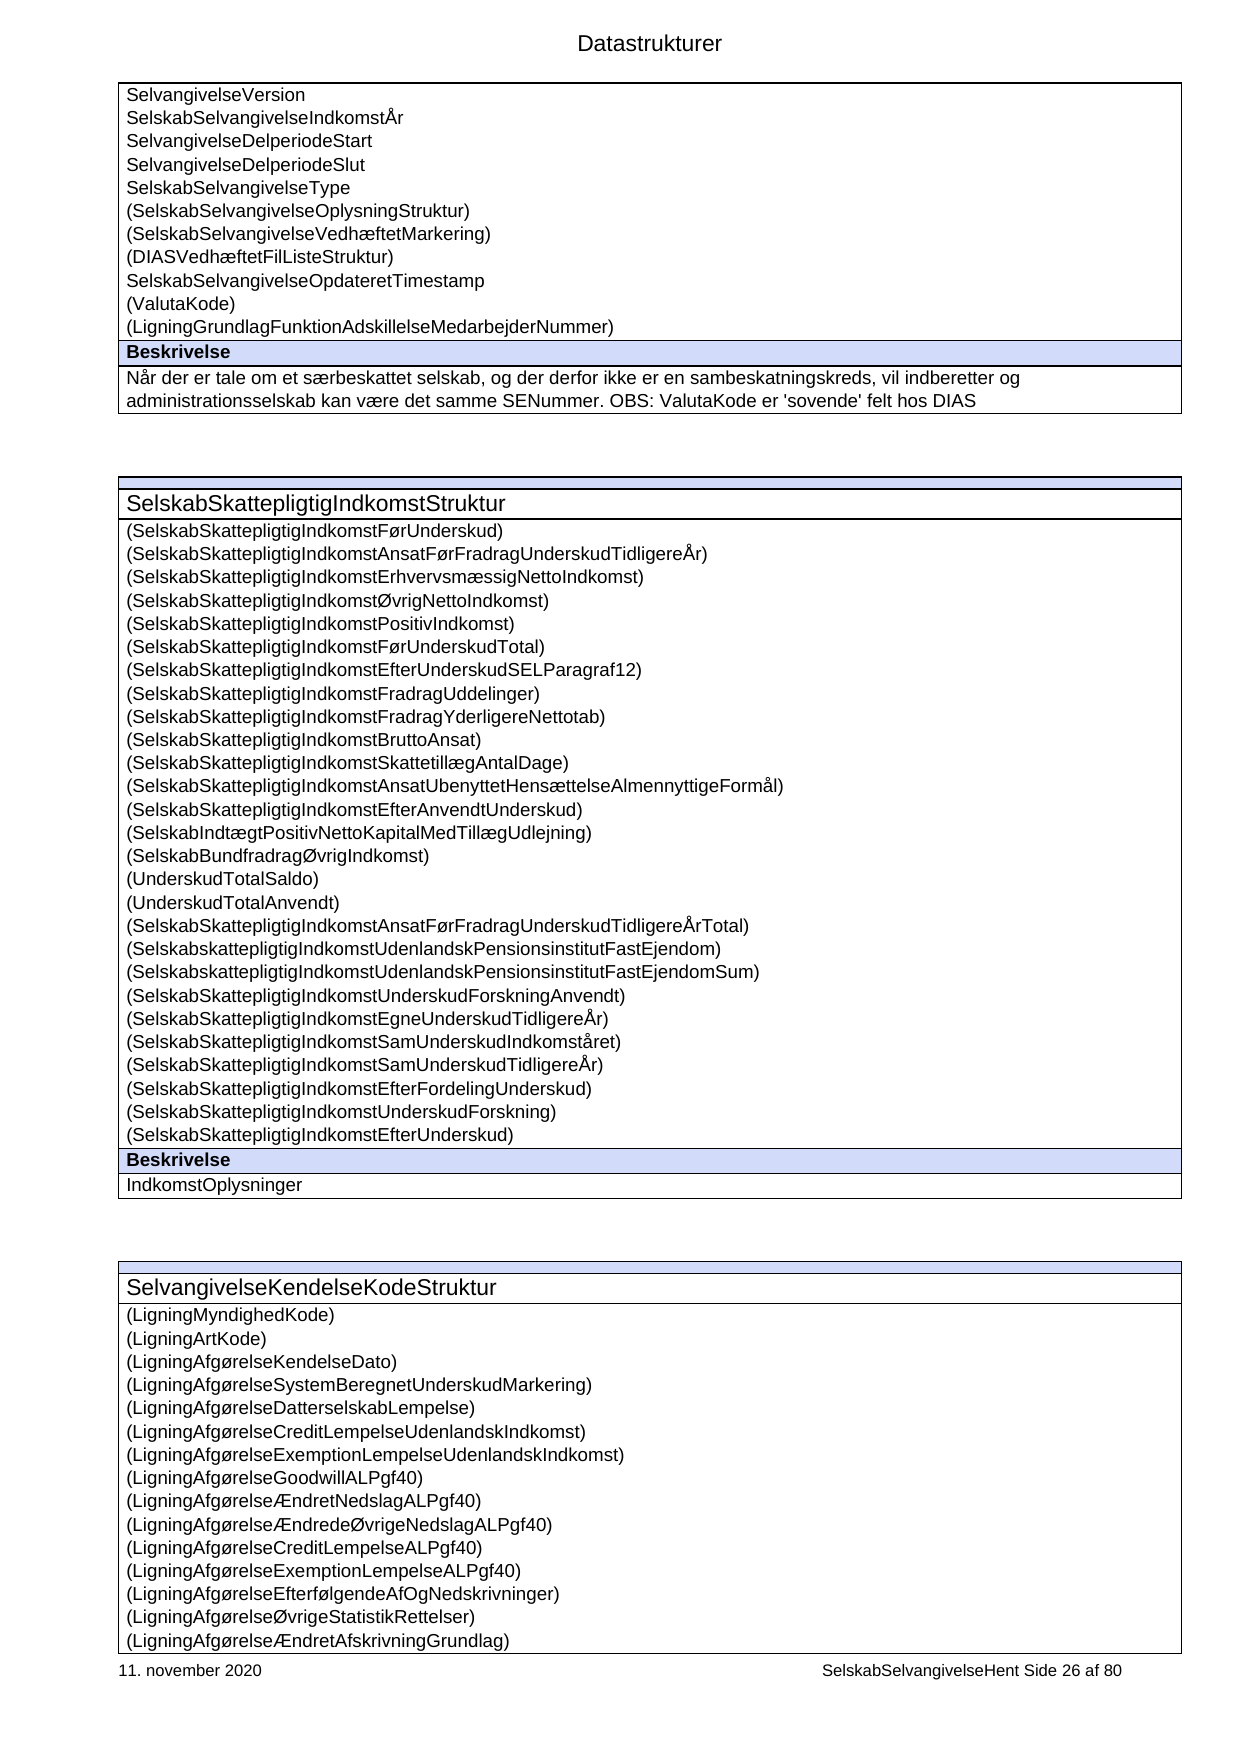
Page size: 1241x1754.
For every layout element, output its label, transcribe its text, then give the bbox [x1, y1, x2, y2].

table_cell Beskrivelse [119, 341, 1181, 365]
table_cell IndkomstOplysninger [119, 1174, 1181, 1198]
table_header [119, 478, 1181, 488]
table_cell Beskrivelse [119, 1149, 1181, 1173]
table_cell Når der er tale om et særbeskattet selskab, og der derfor ikke er en sambeskatningskreds, vil indberetter og administrationsselskab kan være det samme SENummer. OBS: ValutaKode er 'sovende' felt hos DIAS [119, 367, 1181, 413]
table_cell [119, 1304, 1181, 1653]
table_header [119, 1262, 1181, 1273]
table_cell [119, 84, 1181, 340]
table_cell (SelskabSkattepligtigIndkomstFørUnderskud) (SelskabSkattepligtigIndkomstAnsatFørFradragUnderskudTidligereÅr) (SelskabSkattepligtigIndkomstErhvervsmæssigNettoIndkomst) (SelskabSkattepligtigIndkomstØvrigNettoIndkomst) (SelskabSkattepligtigIndkomstPositivIndkomst) (SelskabSkattepligtigIndkomstFørUnderskudTotal) (SelskabSkattepligtigIndkomstEfterUnderskudSELParagraf12) (SelskabSkattepligtigIndkomstFradragUddelinger) (SelskabSkattepligtigIndkomstFradragYderligereNettotab) (SelskabSkattepligtigIndkomstBruttoAnsat) (SelskabSkattepligtigIndkomstSkattetillægAntalDage) (SelskabSkattepligtigIndkomstAnsatUbenyttetHensættelseAlmennyttigeFormål) (SelskabSkattepligtigIndkomstEfterAnvendtUnderskud) (SelskabIndtægtPositivNettoKapitalMedTillægUdlejning) (SelskabBundfradragØvrigIndkomst) (UnderskudTotalSaldo) (UnderskudTotalAnvendt) (SelskabSkattepligtigIndkomstAnsatFørFradragUnderskudTidligereÅrTotal) (SelskabskattepligtigIndkomstUdenlandskPensionsinstitutFastEjendom) (SelskabskattepligtigIndkomstUdenlandskPensionsinstitutFastEjendomSum) (SelskabSkattepligtigIndkomstUnderskudForskningAnvendt) (SelskabSkattepligtigIndkomstEgneUnderskudTidligereÅr) (SelskabSkattepligtigIndkomstSamUnderskudIndkomståret) (SelskabSkattepligtigIndkomstSamUnderskudTidligereÅr) (SelskabSkattepligtigIndkomstEfterFordelingUnderskud) (SelskabSkattepligtigIndkomstUnderskudForskning) (SelskabSkattepligtigIndkomstEfterUnderskud) [119, 520, 1181, 1147]
table_cell SelskabSkattepligtigIndkomstStruktur [119, 490, 1181, 518]
table_cell SelvangivelseKendelseKodeStruktur [119, 1274, 1181, 1303]
